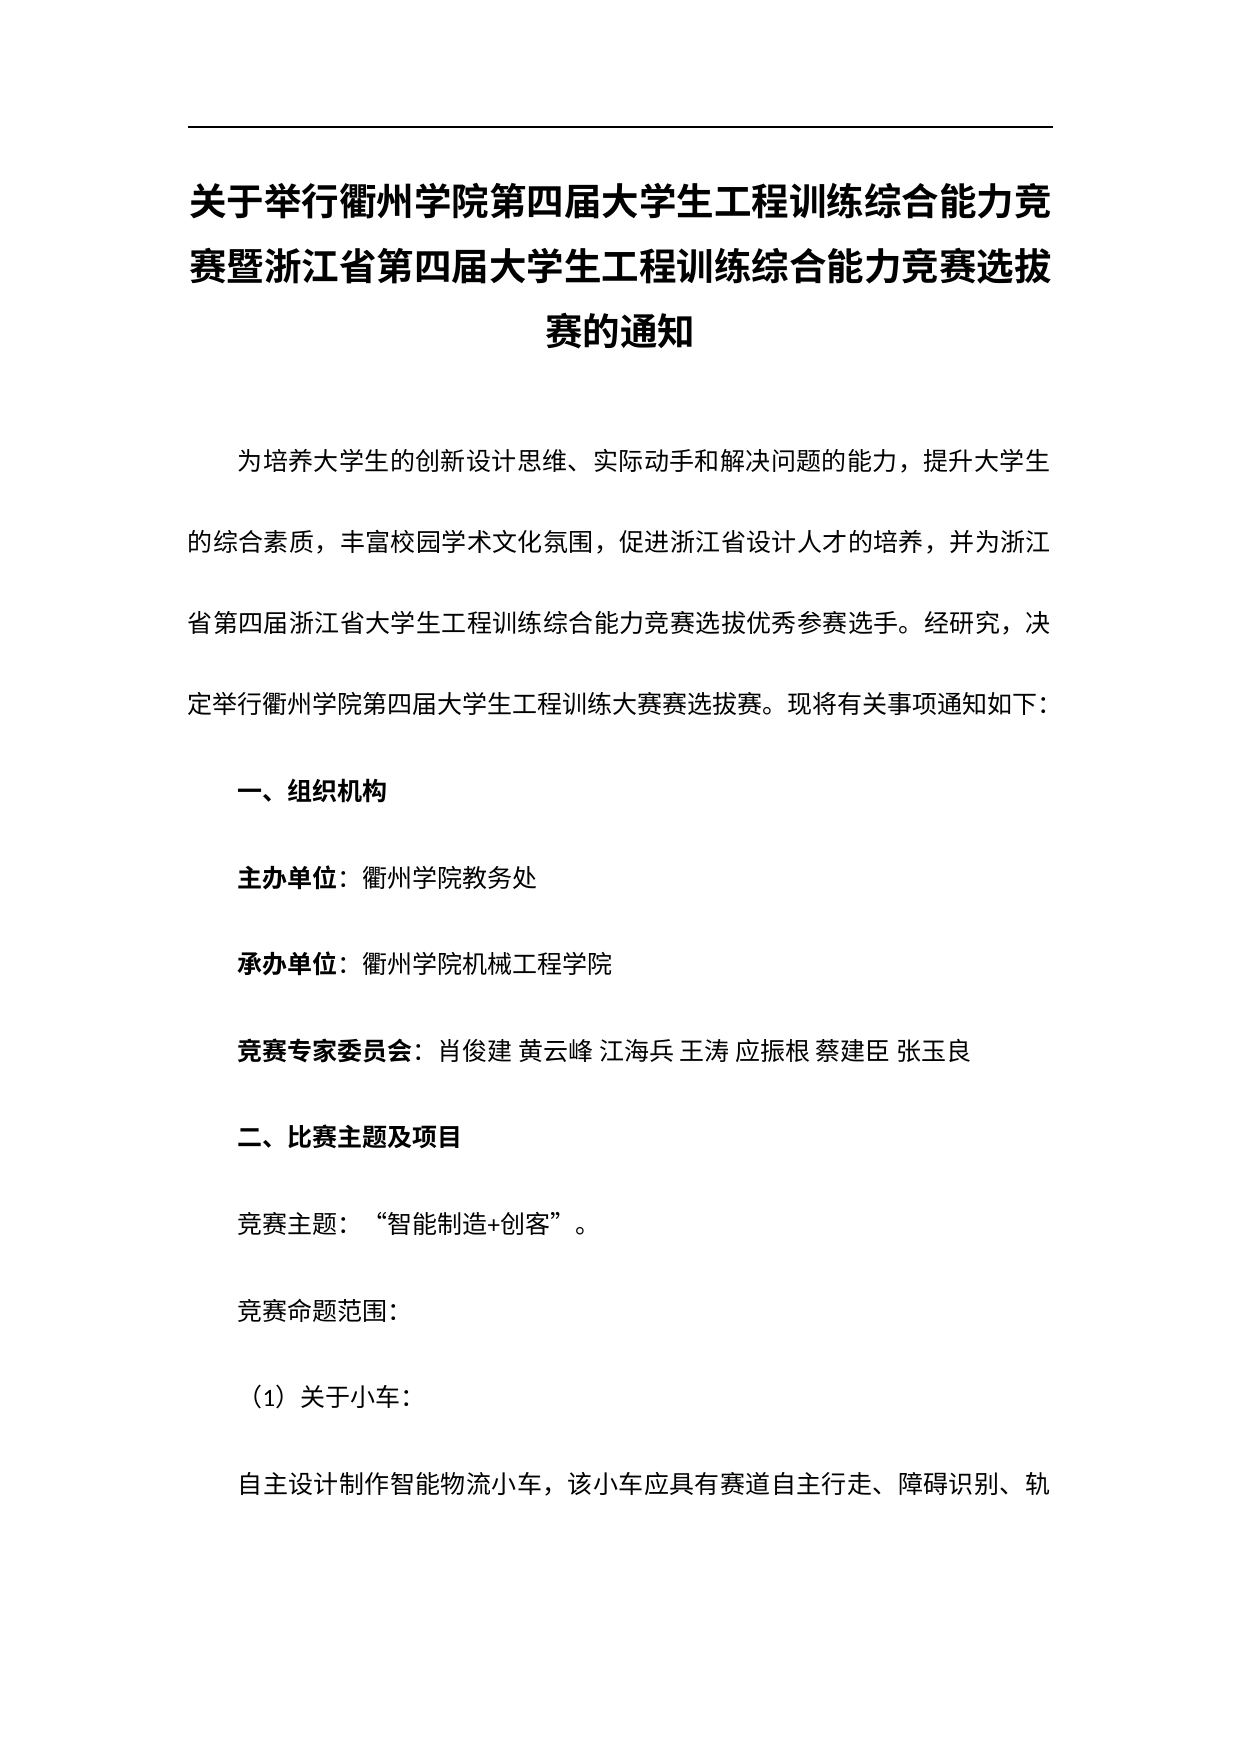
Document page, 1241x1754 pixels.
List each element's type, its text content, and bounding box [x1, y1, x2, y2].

text 竞赛主题：“智能制造+创客”。 [187, 1190, 1053, 1255]
text 关于举行衢州学院第四届大学生工程训练综合能力竞赛暨浙江省第四届大学生工程训练综合能力竞赛选拔赛的通知 [187, 167, 1053, 362]
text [187, 1450, 1053, 1515]
text 竞赛专家委员会：肖俊建 黄云峰 江海兵 王涛 应振根 蔡建臣 张玉良 [187, 1017, 1053, 1082]
text 主办单位：衢州学院教务处 [187, 844, 1053, 909]
text （1）关于小车： [187, 1363, 1053, 1428]
text 二、比赛主题及项目 [187, 1103, 1053, 1168]
text 一、组织机构 [187, 757, 1053, 822]
text 竞赛命题范围： [187, 1277, 1053, 1342]
text 承办单位：衢州学院机械工程学院 [187, 930, 1053, 995]
text 为培养大学生的创新设计思维、实际动手和解决问题的能力，提升大学生的综合素质，丰富校园学术文化氛围，促进浙江省设计人才的培养，并为浙江省第四届浙江省大学生工程训练综合能力竞赛选拔优秀参赛选手。经研究，决定举行衢州学院第四届大学生工程训练大赛赛选拔赛。现将有关事项通知如下： [187, 427, 1053, 736]
